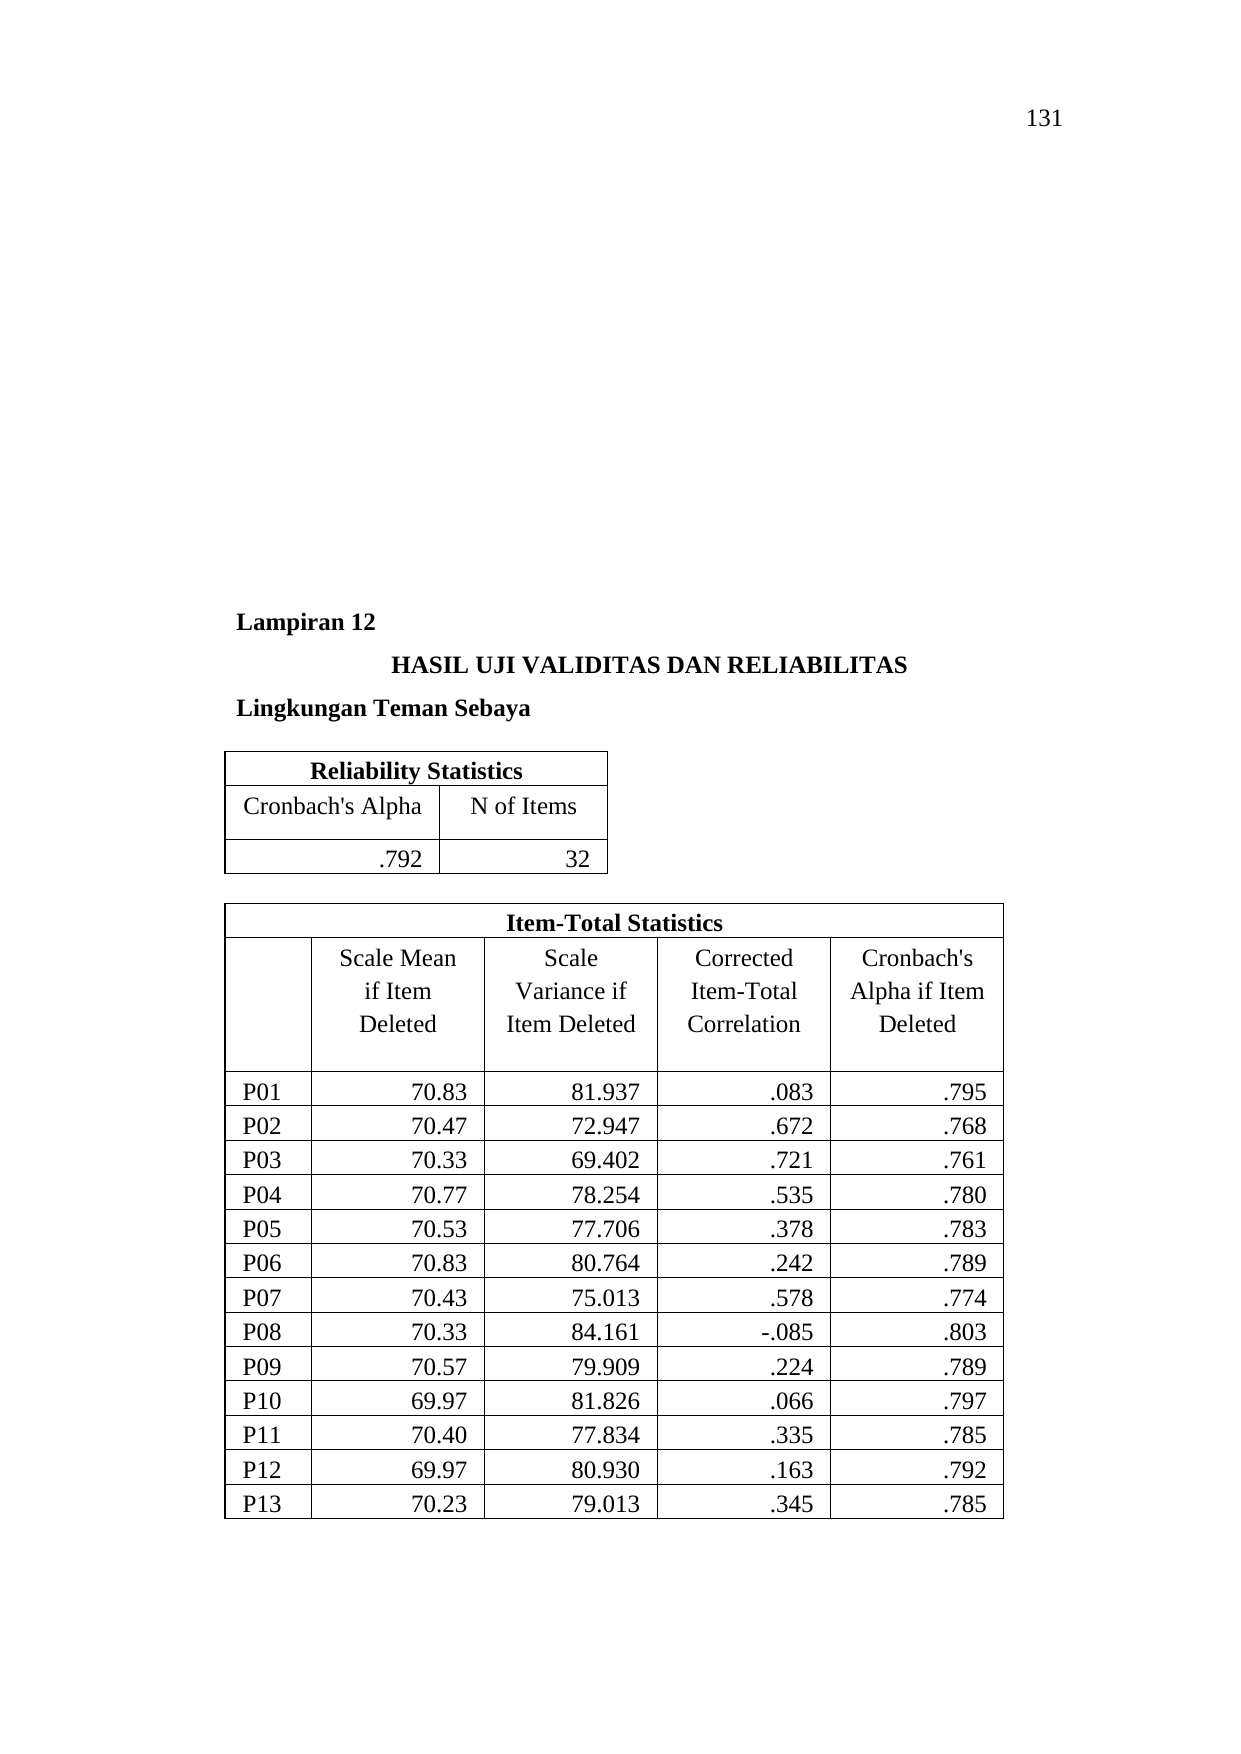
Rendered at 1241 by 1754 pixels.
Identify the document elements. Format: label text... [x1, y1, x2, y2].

table_cell 79.909 [485, 1347, 657, 1380]
text Lampiran 12 [236, 607, 1063, 636]
table_cell .797 [831, 1381, 1003, 1415]
table_cell P03 [226, 1141, 311, 1174]
table_cell P01 [226, 1072, 311, 1105]
table_cell 70.23 [312, 1485, 484, 1518]
table_cell P02 [226, 1106, 311, 1140]
table_cell 70.83 [312, 1244, 484, 1277]
table_cell Corrected Item-Total Correlation [658, 938, 830, 1071]
table_cell .345 [658, 1485, 830, 1518]
table_cell .535 [658, 1175, 830, 1208]
table_cell 81.826 [485, 1381, 657, 1415]
table_cell Scale Mean if Item Deleted [312, 938, 484, 1071]
table_cell .242 [658, 1244, 830, 1277]
table_cell 80.764 [485, 1244, 657, 1277]
table_cell 79.013 [485, 1485, 657, 1518]
table_cell .066 [658, 1381, 830, 1415]
table_cell .335 [658, 1416, 830, 1449]
table_cell 69.97 [312, 1450, 484, 1483]
table_cell 32 [440, 840, 607, 873]
table_cell [226, 938, 311, 1071]
table_cell .378 [658, 1210, 830, 1243]
table_cell Cronbach's Alpha if Item Deleted [831, 938, 1003, 1071]
table_cell .224 [658, 1347, 830, 1380]
table_cell N of Items [440, 786, 607, 839]
table_cell 69.402 [485, 1141, 657, 1174]
table_cell .721 [658, 1141, 830, 1174]
table_cell P06 [226, 1244, 311, 1277]
table_cell 77.706 [485, 1210, 657, 1243]
table_cell .795 [831, 1072, 1003, 1105]
table_cell .163 [658, 1450, 830, 1483]
table_cell .789 [831, 1244, 1003, 1277]
table_cell .672 [658, 1106, 830, 1140]
table_cell .789 [831, 1347, 1003, 1380]
table_cell 70.47 [312, 1106, 484, 1140]
table_cell -.085 [658, 1313, 830, 1346]
table_cell 70.83 [312, 1072, 484, 1105]
table_cell P09 [226, 1347, 311, 1380]
table_cell 70.57 [312, 1347, 484, 1380]
table_cell .803 [831, 1313, 1003, 1346]
table_cell P13 [226, 1485, 311, 1518]
text Lingkungan Teman Sebaya [236, 693, 1063, 722]
table_cell 78.254 [485, 1175, 657, 1208]
table_cell 81.937 [485, 1072, 657, 1105]
table_cell 70.33 [312, 1313, 484, 1346]
table_cell .083 [658, 1072, 830, 1105]
table_cell .774 [831, 1278, 1003, 1312]
table_cell .783 [831, 1210, 1003, 1243]
table_cell Scale Variance if Item Deleted [485, 938, 657, 1071]
table_header Item-Total Statistics [226, 904, 1003, 937]
table_cell P08 [226, 1313, 311, 1346]
table_cell .785 [831, 1416, 1003, 1449]
table_cell 70.33 [312, 1141, 484, 1174]
table_cell .780 [831, 1175, 1003, 1208]
table_cell Cronbach's Alpha [226, 786, 439, 839]
table_cell 70.77 [312, 1175, 484, 1208]
table_cell 70.40 [312, 1416, 484, 1449]
table_cell 84.161 [485, 1313, 657, 1346]
table_header Reliability Statistics [226, 752, 607, 785]
table_cell .785 [831, 1485, 1003, 1518]
table_cell .578 [658, 1278, 830, 1312]
table_cell 77.834 [485, 1416, 657, 1449]
table_cell 69.97 [312, 1381, 484, 1415]
table_cell 70.43 [312, 1278, 484, 1312]
table_cell .792 [831, 1450, 1003, 1483]
table_cell P12 [226, 1450, 311, 1483]
text HASIL UJI VALIDITAS DAN RELIABILITAS [236, 650, 1063, 679]
table_cell 80.930 [485, 1450, 657, 1483]
table_cell 75.013 [485, 1278, 657, 1312]
table_cell P04 [226, 1175, 311, 1208]
table_cell P10 [226, 1381, 311, 1415]
table_cell 72.947 [485, 1106, 657, 1140]
table_cell P11 [226, 1416, 311, 1449]
table_cell .792 [226, 840, 439, 873]
table_cell .761 [831, 1141, 1003, 1174]
table_cell P07 [226, 1278, 311, 1312]
table_cell .768 [831, 1106, 1003, 1140]
table_cell P05 [226, 1210, 311, 1243]
table_cell 70.53 [312, 1210, 484, 1243]
